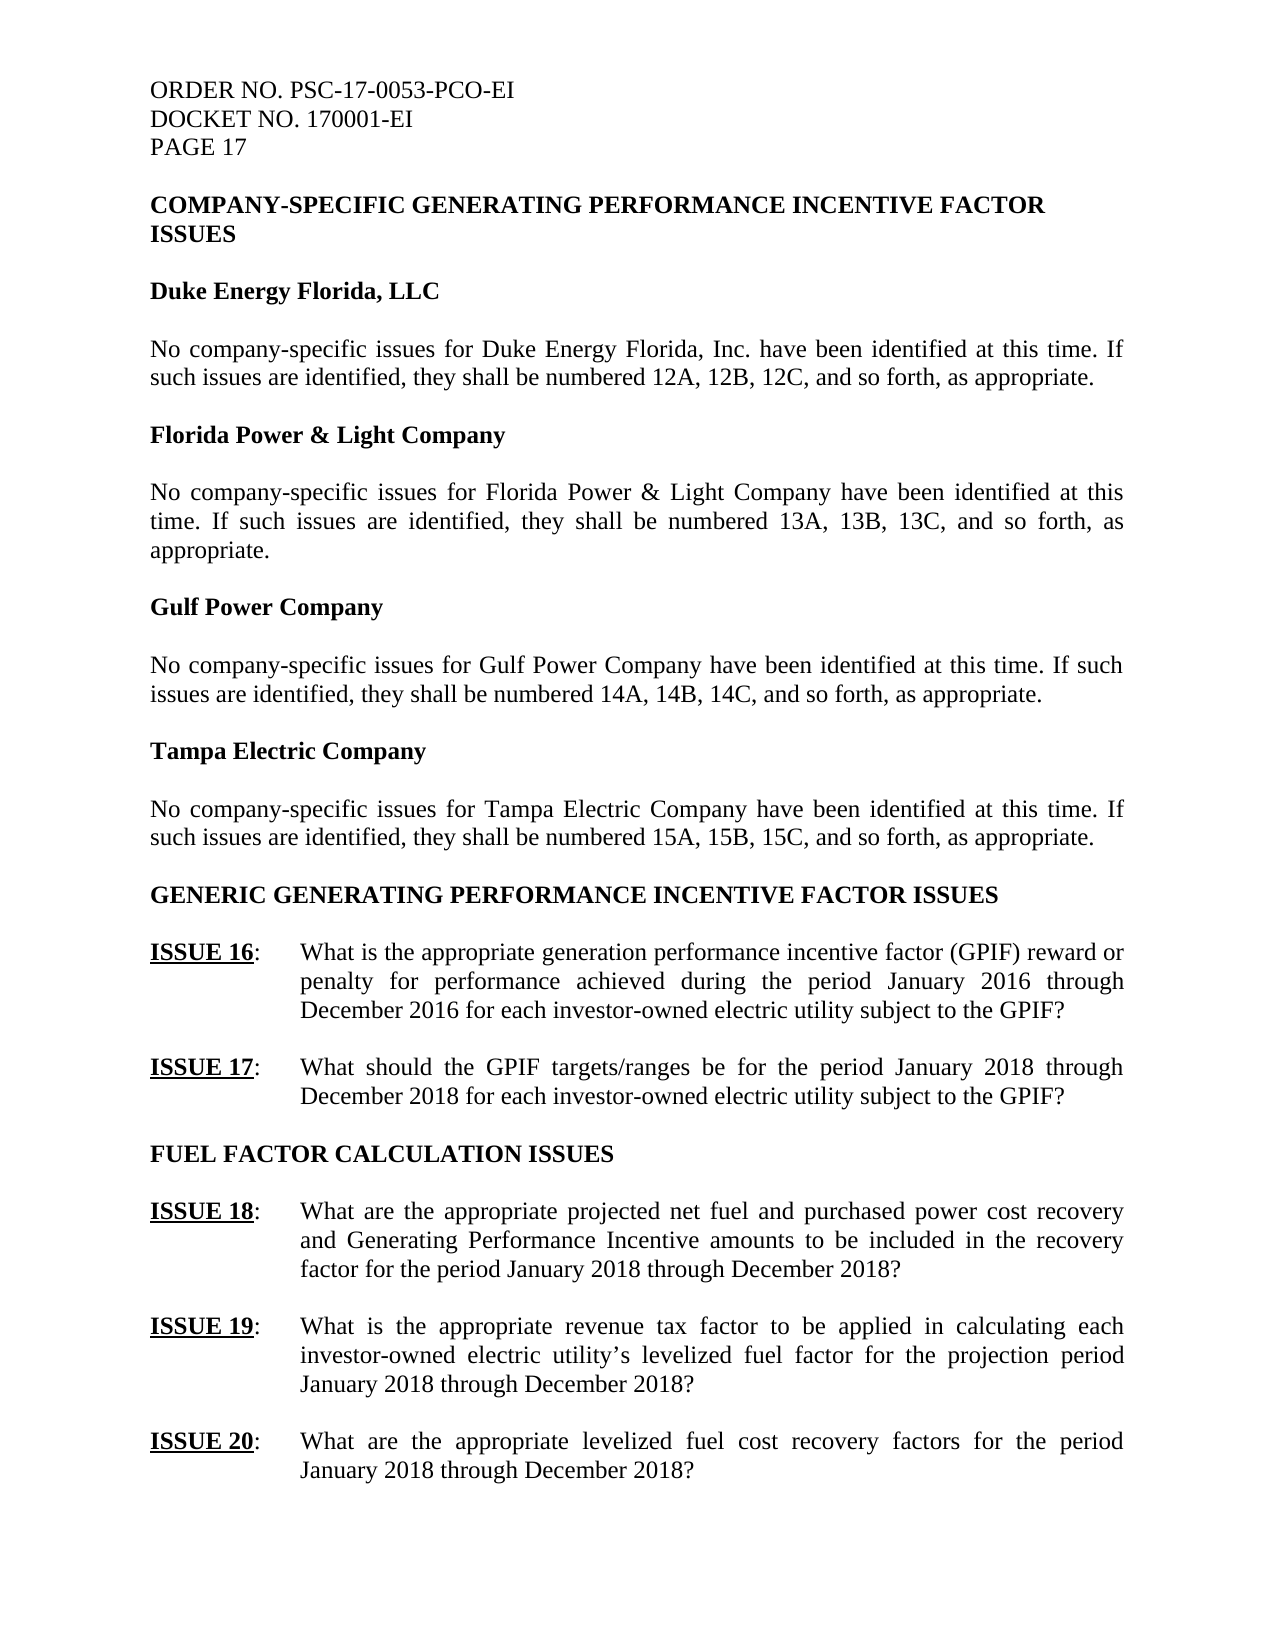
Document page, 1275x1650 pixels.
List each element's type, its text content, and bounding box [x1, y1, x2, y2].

text Tampa Electric Company [150, 736, 1125, 765]
text No company-specific issues for Duke Energy Florida, Inc. have been identified at this time. If such issues are identified, they shall be numbered 12A, 12B, 12C, and so forth, as appropriate. [150, 334, 1125, 391]
text Fuel Factor Calculation ISSUES [150, 1139, 1125, 1167]
text ISSUE 20: What are the appropriate levelized fuel cost recovery factors for the period January 2018 through December 2018? [150, 1426, 1125, 1484]
text No company-specific issues for Gulf Power Company have been identified at this time. If such issues are identified, they shall be numbered 14A, 14B, 14C, and so forth, as appropriate. [150, 650, 1125, 707]
text No company-specific issues for Florida Power & Light Company have been identified at this time. If such issues are identified, they shall be numbered 13A, 13B, 13C, and so forth, as appropriate. [150, 477, 1125, 564]
text GENERIC GENERATING PERFORMANCE INCENTIVE FACTOR ISSUES [150, 880, 1125, 909]
text COMPANY-SPECIFIC GENERATING PERFORMANCE INCENTIVE FACTOR ISSUES [150, 190, 1125, 247]
text Gulf Power Company [150, 592, 1125, 621]
text ISSUE 18: What are the appropriate projected net fuel and purchased power cost recovery and Generating Performance Incentive amounts to be included in the recovery factor for the period January 2018 through December 2018? [150, 1196, 1125, 1282]
text ISSUE 17: What should the GPIF targets/ranges be for the period January 2018 through December 2018 for each investor-owned electric utility subject to the GPIF? [150, 1052, 1125, 1110]
text No company-specific issues for Tampa Electric Company have been identified at this time. If such issues are identified, they shall be numbered 15A, 15B, 15C, and so forth, as appropriate. [150, 794, 1125, 851]
text Florida Power & Light Company [150, 420, 1125, 449]
text ISSUE 19: What is the appropriate revenue tax factor to be applied in calculating each investor-owned electric utility’s levelized fuel factor for the projection period January 2018 through December 2018? [150, 1311, 1125, 1397]
text Duke Energy Florida, LLC [150, 276, 1125, 305]
text ISSUE 16: What is the appropriate generation performance incentive factor (GPIF) reward or penalty for performance achieved during the period January 2016 through December 2016 for each investor-owned electric utility subject to the GPIF? [150, 937, 1125, 1024]
